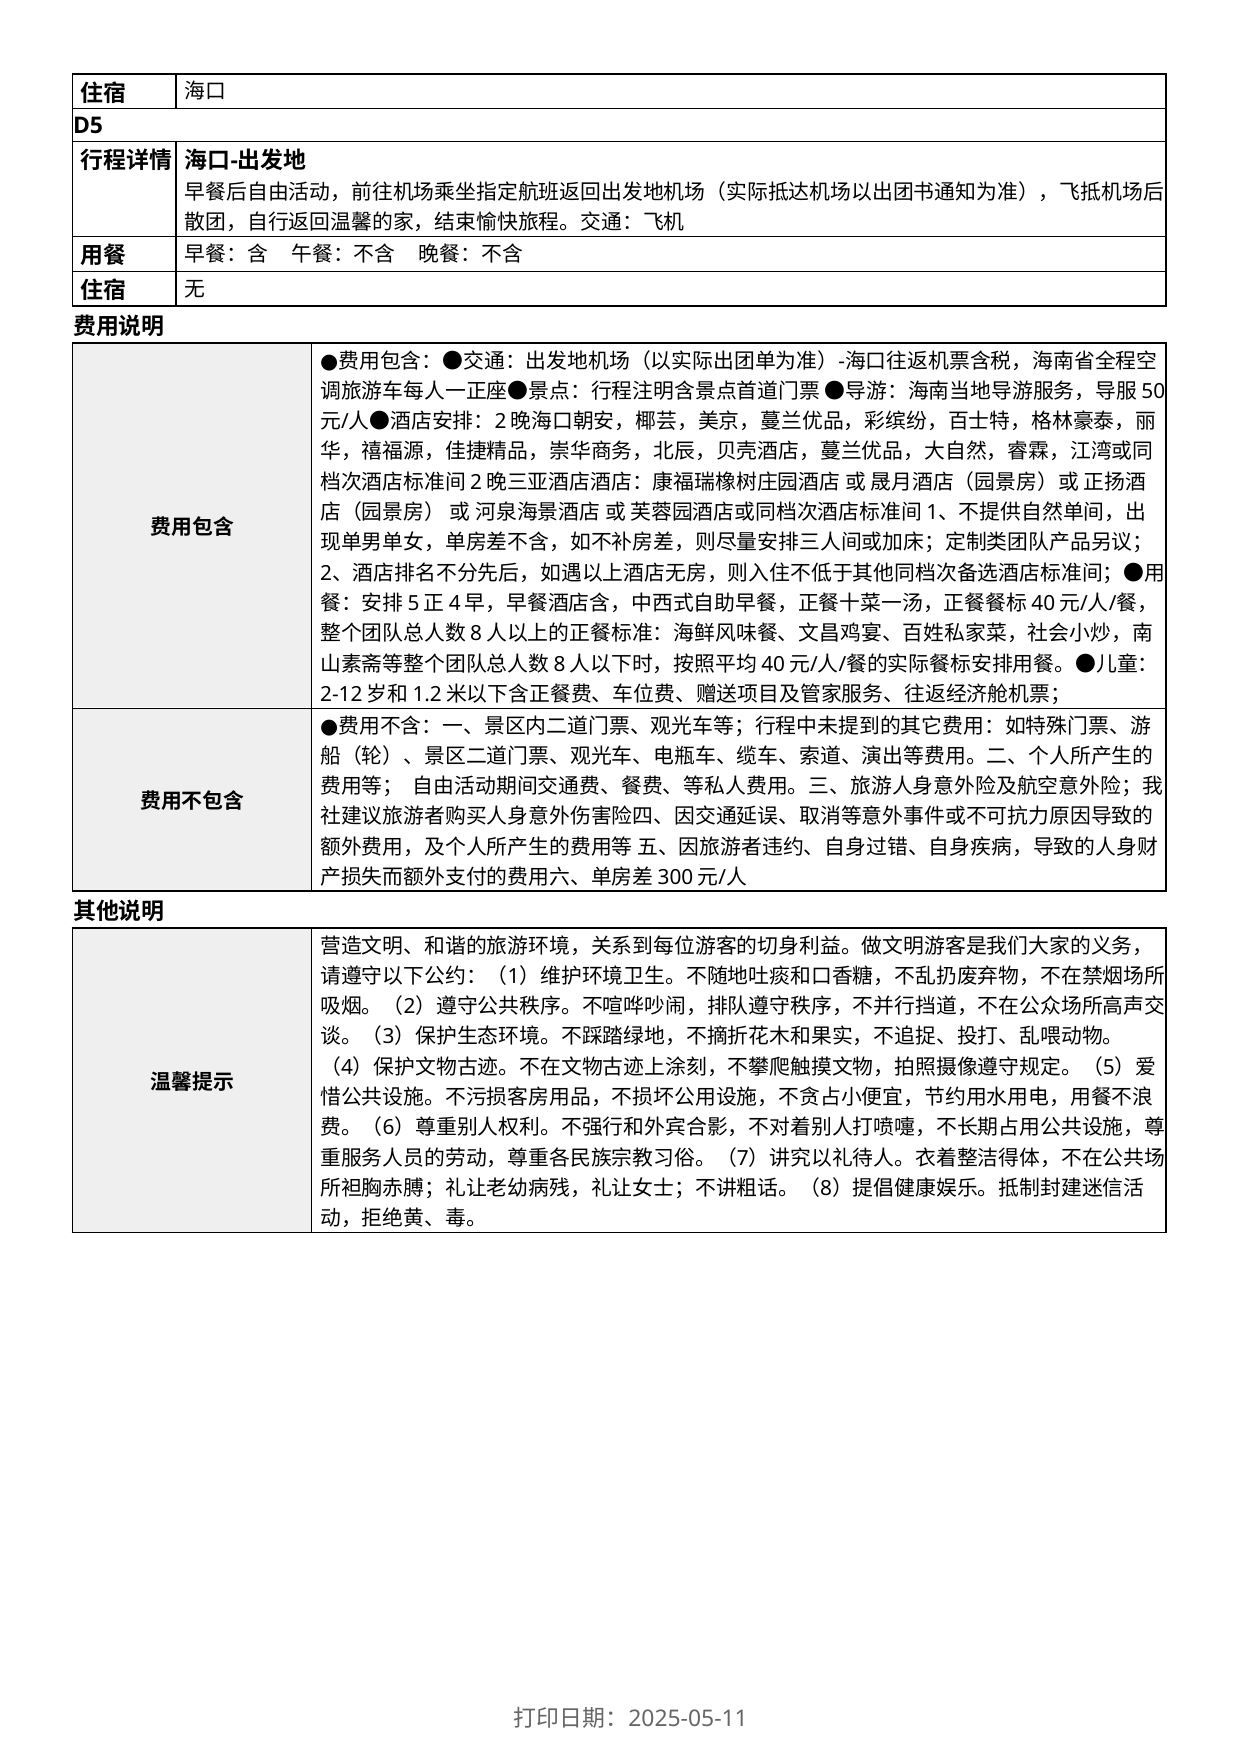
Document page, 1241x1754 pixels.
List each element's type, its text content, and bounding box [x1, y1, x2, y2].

table_cell 住宿 [73, 75, 175, 108]
table_cell ●费用不含： [312, 709, 1165, 890]
text 费用说明 [73, 308, 1167, 341]
table_cell 海口-出发地 早餐后自由活动，前往机场乘坐指定航班返回出发地机场（实际抵达机场以出团书通知为准），飞抵机场后散团，自行返回温馨的家，结束愉快旅程。 [177, 142, 1165, 236]
table_cell 行程详情 [73, 142, 175, 236]
table_cell 住宿 [73, 272, 175, 305]
table_cell 早餐：含 午餐：不含 晚餐：不含 [177, 237, 1165, 271]
text 其他说明 [73, 893, 1167, 926]
table_cell D5 [73, 109, 1165, 141]
table_header 温馨提示 [73, 929, 311, 1232]
table_cell 费用不包含 [73, 709, 311, 890]
table_header 营造文明、和谐的旅游环境，关系到每位游客的切身利益。做文明游客是我们大家的义务，请遵守以下公约： [312, 929, 1165, 1232]
table_cell 无 [177, 272, 1165, 305]
table_header 费用包含 [73, 344, 311, 707]
table_cell 用餐 [73, 237, 175, 271]
table_header ●费用包含： [312, 344, 1165, 707]
table_cell 海口 [177, 75, 1165, 108]
